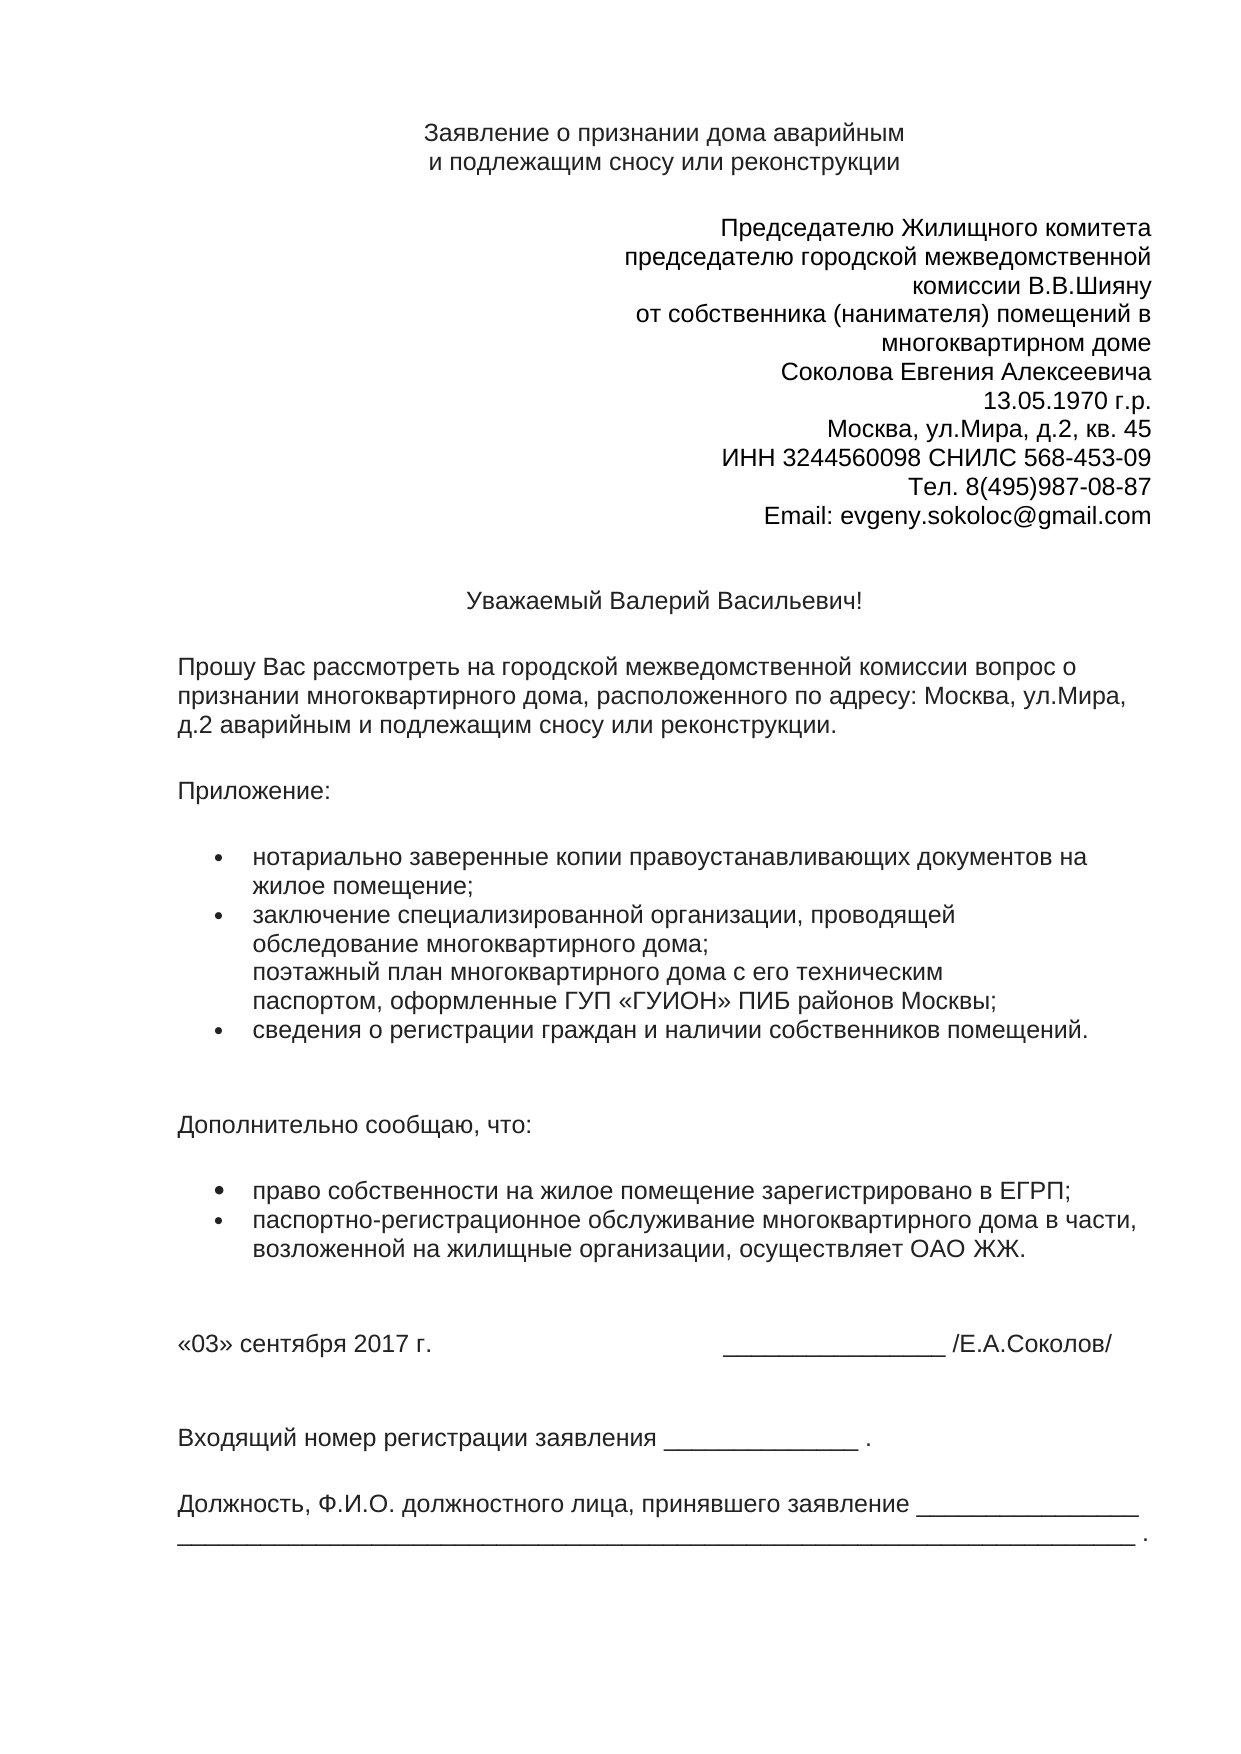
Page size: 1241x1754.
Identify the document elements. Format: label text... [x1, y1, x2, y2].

text Email: evgeny.sokoloc@gmail.com [177, 501, 1152, 529]
text Входящий номер регистрации заявления ______________ . [177, 1423, 1152, 1452]
list сведения о регистрации граждан и наличии собственников помещений. [215, 1015, 1152, 1044]
text Тел. 8(495)987-08-87 [177, 472, 1152, 501]
list паспортно-регистрационное обслуживание многоквартирного дома в части, возложенной на жилищные организации, осуществляет ОАО ЖЖ. [215, 1205, 1152, 1262]
text ИНН 3244560098 СНИЛС 568-453-09 [177, 443, 1152, 472]
text «03» сентября 2017 г. ________________ /Е.А.Соколов/ [177, 1329, 1152, 1386]
list право собственности на жилое помещение зарегистрировано в ЕГРП; [215, 1176, 1152, 1205]
text Заявление о признании дома аварийным и подлежащим сносу или реконструкции [177, 118, 1152, 176]
text Уважаемый Валерий Васильевич! [177, 586, 1152, 615]
text Председателю Жилищного комитета председателю городской межведомственной комиссии В.В.Шияну от собственника (нанимателя) помещений в многоквартирном доме [177, 213, 1152, 357]
text Соколова Евгения Алексеевича [177, 357, 1152, 386]
list нотариально заверенные копии правоустанавливающих документов на жилое помещение; [215, 842, 1152, 900]
text Дополнительно сообщаю, что: [177, 1110, 1152, 1139]
text 13.05.1970 г.р. [177, 386, 1152, 414]
text Москва, ул.Мира, д.2, кв. 45 [177, 414, 1152, 443]
text Должность, Ф.И.О. должностного лица, принявшего заявление ________________ _____________________________________________________________________ . [177, 1489, 1152, 1547]
list заключение специализированной организации, проводящей обследование многоквартирного дома; поэтажный план многоквартирного дома с его техническим паспортом, оформленные ГУП «ГУИОН» ПИБ районов Москвы; [215, 900, 1152, 1015]
text Прошу Вас рассмотреть на городской межведомственной комиссии вопрос о признании многоквартирного дома, расположенного по адресу: Москва, ул.Мира, д.2 аварийным и подлежащим сносу или реконструкции. [177, 652, 1152, 739]
text Приложение: [177, 776, 1152, 805]
